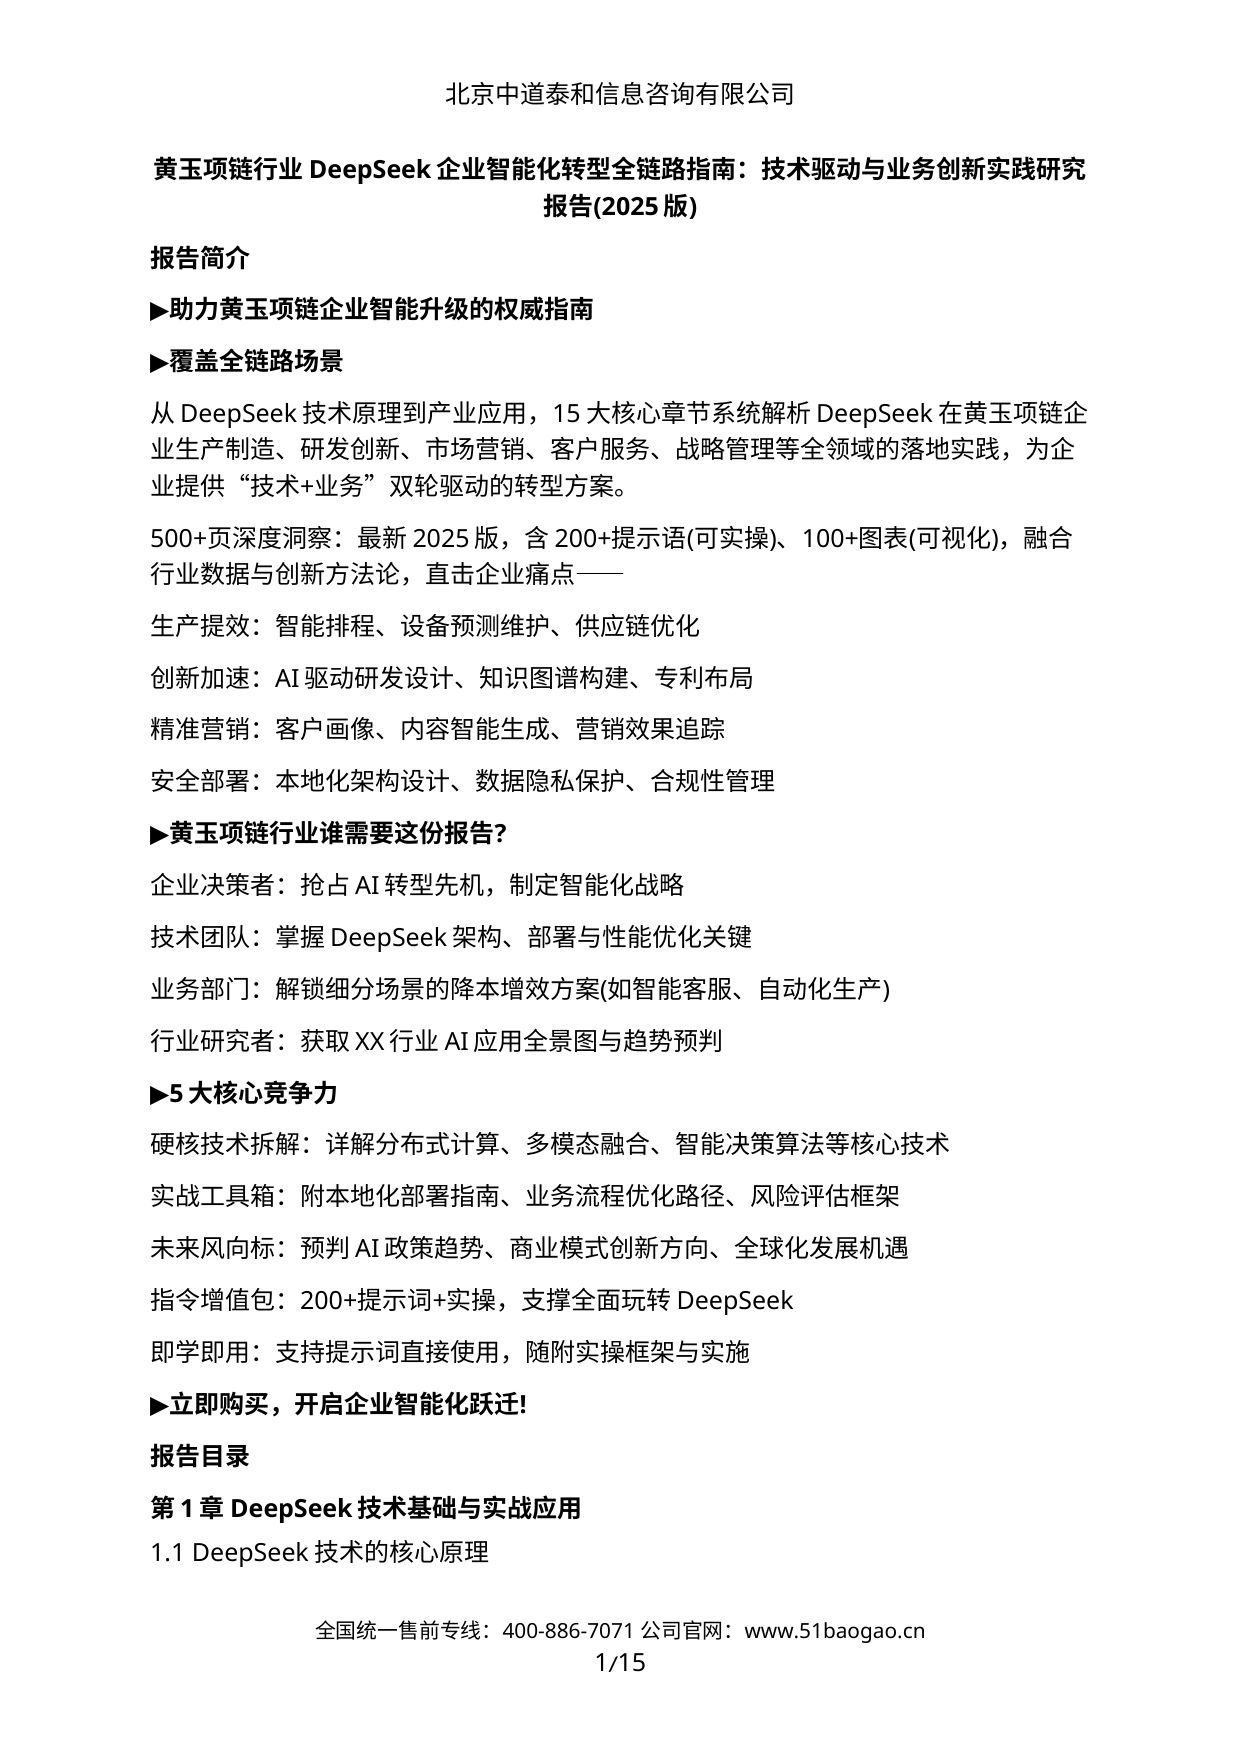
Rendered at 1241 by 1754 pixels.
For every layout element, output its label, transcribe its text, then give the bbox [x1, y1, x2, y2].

text 技术团队：掌握DeepSeek架构、部署与性能优化关键 [150, 917, 1090, 954]
text 精准营销：客户画像、内容智能生成、营销效果追踪 [150, 710, 1090, 746]
text 第1章 DeepSeek技术基础与实战应用 [150, 1488, 1090, 1524]
text ▶5大核心竞争力 [150, 1073, 1090, 1109]
text 硬核技术拆解：详解分布式计算、多模态融合、智能决策算法等核心技术 [150, 1125, 1090, 1161]
text 实战工具箱：附本地化部署指南、业务流程优化路径、风险评估框架 [150, 1177, 1090, 1213]
text 创新加速：AI驱动研发设计、知识图谱构建、专利布局 [150, 658, 1090, 694]
text ▶黄玉项链行业谁需要这份报告? [150, 814, 1090, 850]
text 500+页深度洞察：最新2025版，含200+提示语(可实操)、100+图表(可视化)，融合行业数据与创新方法论，直击企业痛点—— [150, 518, 1090, 591]
text 报告目录 [150, 1436, 1090, 1472]
text 即学即用：支持提示词直接使用，随附实操框架与实施 [150, 1332, 1090, 1369]
text 报告简介 [150, 238, 1090, 274]
text 企业决策者：抢占AI转型先机，制定智能化战略 [150, 866, 1090, 902]
text 生产提效：智能排程、设备预测维护、供应链优化 [150, 606, 1090, 642]
text 未来风向标：预判AI政策趋势、商业模式创新方向、全球化发展机遇 [150, 1229, 1090, 1265]
text ▶立即购买，开启企业智能化跃迁! [150, 1384, 1090, 1421]
text 1.1 DeepSeek技术的核心原理 [150, 1532, 1090, 1568]
text 业务部门：解锁细分场景的降本增效方案(如智能客服、自动化生产) [150, 969, 1090, 1006]
text 黄玉项链行业DeepSeek企业智能化转型全链路指南：技术驱动与业务创新实践研究报告(2025版) [150, 150, 1090, 222]
text ▶助力黄玉项链企业智能升级的权威指南 [150, 290, 1090, 326]
text 安全部署：本地化架构设计、数据隐私保护、合规性管理 [150, 762, 1090, 798]
text 从DeepSeek技术原理到产业应用，15大核心章节系统解析DeepSeek在黄玉项链企业生产制造、研发创新、市场营销、客户服务、战略管理等全领域的落地实践，为企业提供“技术+业务”双轮驱动的转型方案。 [150, 394, 1090, 502]
text ▶覆盖全链路场景 [150, 342, 1090, 378]
text 指令增值包：200+提示词+实操，支撑全面玩转DeepSeek [150, 1281, 1090, 1317]
text 行业研究者：获取XX行业AI应用全景图与趋势预判 [150, 1021, 1090, 1057]
